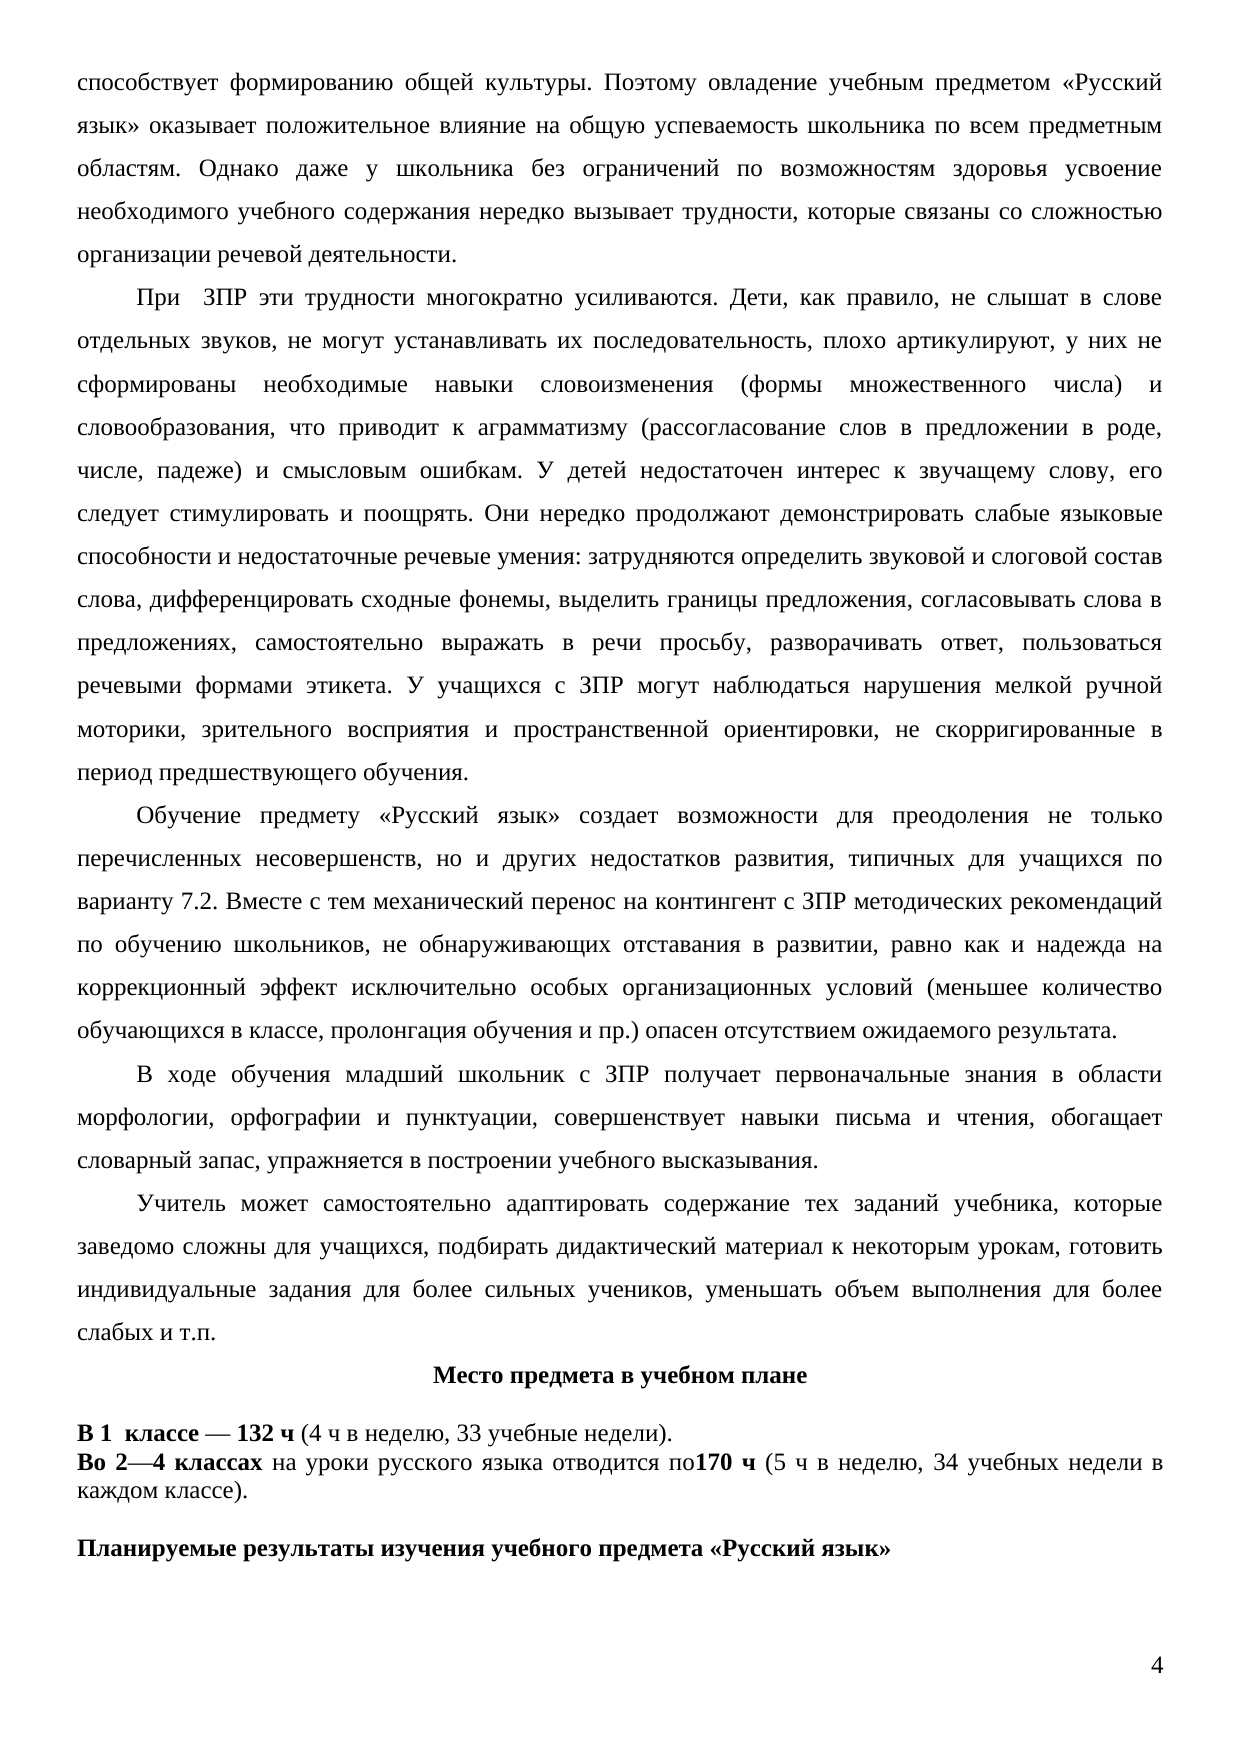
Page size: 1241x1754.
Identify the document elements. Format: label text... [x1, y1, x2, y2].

text В ходе обучения младший школьник с ЗПР получает первоначальные знания в области морфологии, орфографии и пунктуации, совершенствует навыки письма и чтения, обогащает словарный запас, упражняется в построении учебного высказывания. [77, 1059, 1163, 1174]
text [77, 67, 1163, 268]
text Обучение предмету «Русский язык» создает возможности для преодоления не только перечисленных несовершенств, но и других недостатков развития, типичных для учащихся по варианту 7.2. Вместе с тем механический перенос на контингент с ЗПР методических рекомендаций по обучению школьников, не обнаруживающих отставания в развитии, равно как и надежда на коррекционный эффект исключительно особых организационных условий (меньшее количество обучающихся в классе, пролонгация обучения и пр.) опасен отсутствием ожидаемого результата. [77, 800, 1163, 1044]
text Во 2—4 классах на уроки русского языка отводится по170 ч (5 ч в неделю, 34 учебных недели в каждом классе). [77, 1447, 1163, 1504]
text В 1 классе — 132 ч (4 ч в неделю, 33 учебные недели). [77, 1418, 1163, 1447]
text Планируемые результаты изучения учебного предмета «Русский язык» [77, 1533, 1163, 1562]
text Место предмета в учебном плане [77, 1361, 1163, 1389]
text При ЗПР эти трудности многократно усиливаются. Дети, как правило, не слышат в слове отдельных звуков, не могут устанавливать их последовательность, плохо артикулируют, у них не сформированы необходимые навыки словоизменения (формы множественного числа) и словообразования, что приводит к аграмматизму (рассогласование слов в предложении в роде, числе, падеже) и смысловым ошибкам. У детей недостаточен интерес к звучащему слову, его следует стимулировать и поощрять. Они нередко продолжают демонстрировать слабые языковые способности и недостаточные речевые умения: затрудняются определить звуковой и слоговой состав слова, дифференцировать сходные фонемы, выделить границы предложения, согласовывать слова в предложениях, самостоятельно выражать в речи просьбу, разворачивать ответ, пользоваться речевыми формами этикета. У учащихся с ЗПР могут наблюдаться нарушения мелкой ручной моторики, зрительного восприятия и пространственной ориентировки, не скорригированные в период предшествующего обучения. [77, 282, 1163, 786]
text Учитель может самостоятельно адаптировать содержание тех заданий учебника, которые заведомо сложны для учащихся, подбирать дидактический материал к некоторым урокам, готовить индивидуальные задания для более сильных учеников, уменьшать объем выполнения для более слабых и т.п. [77, 1188, 1163, 1346]
